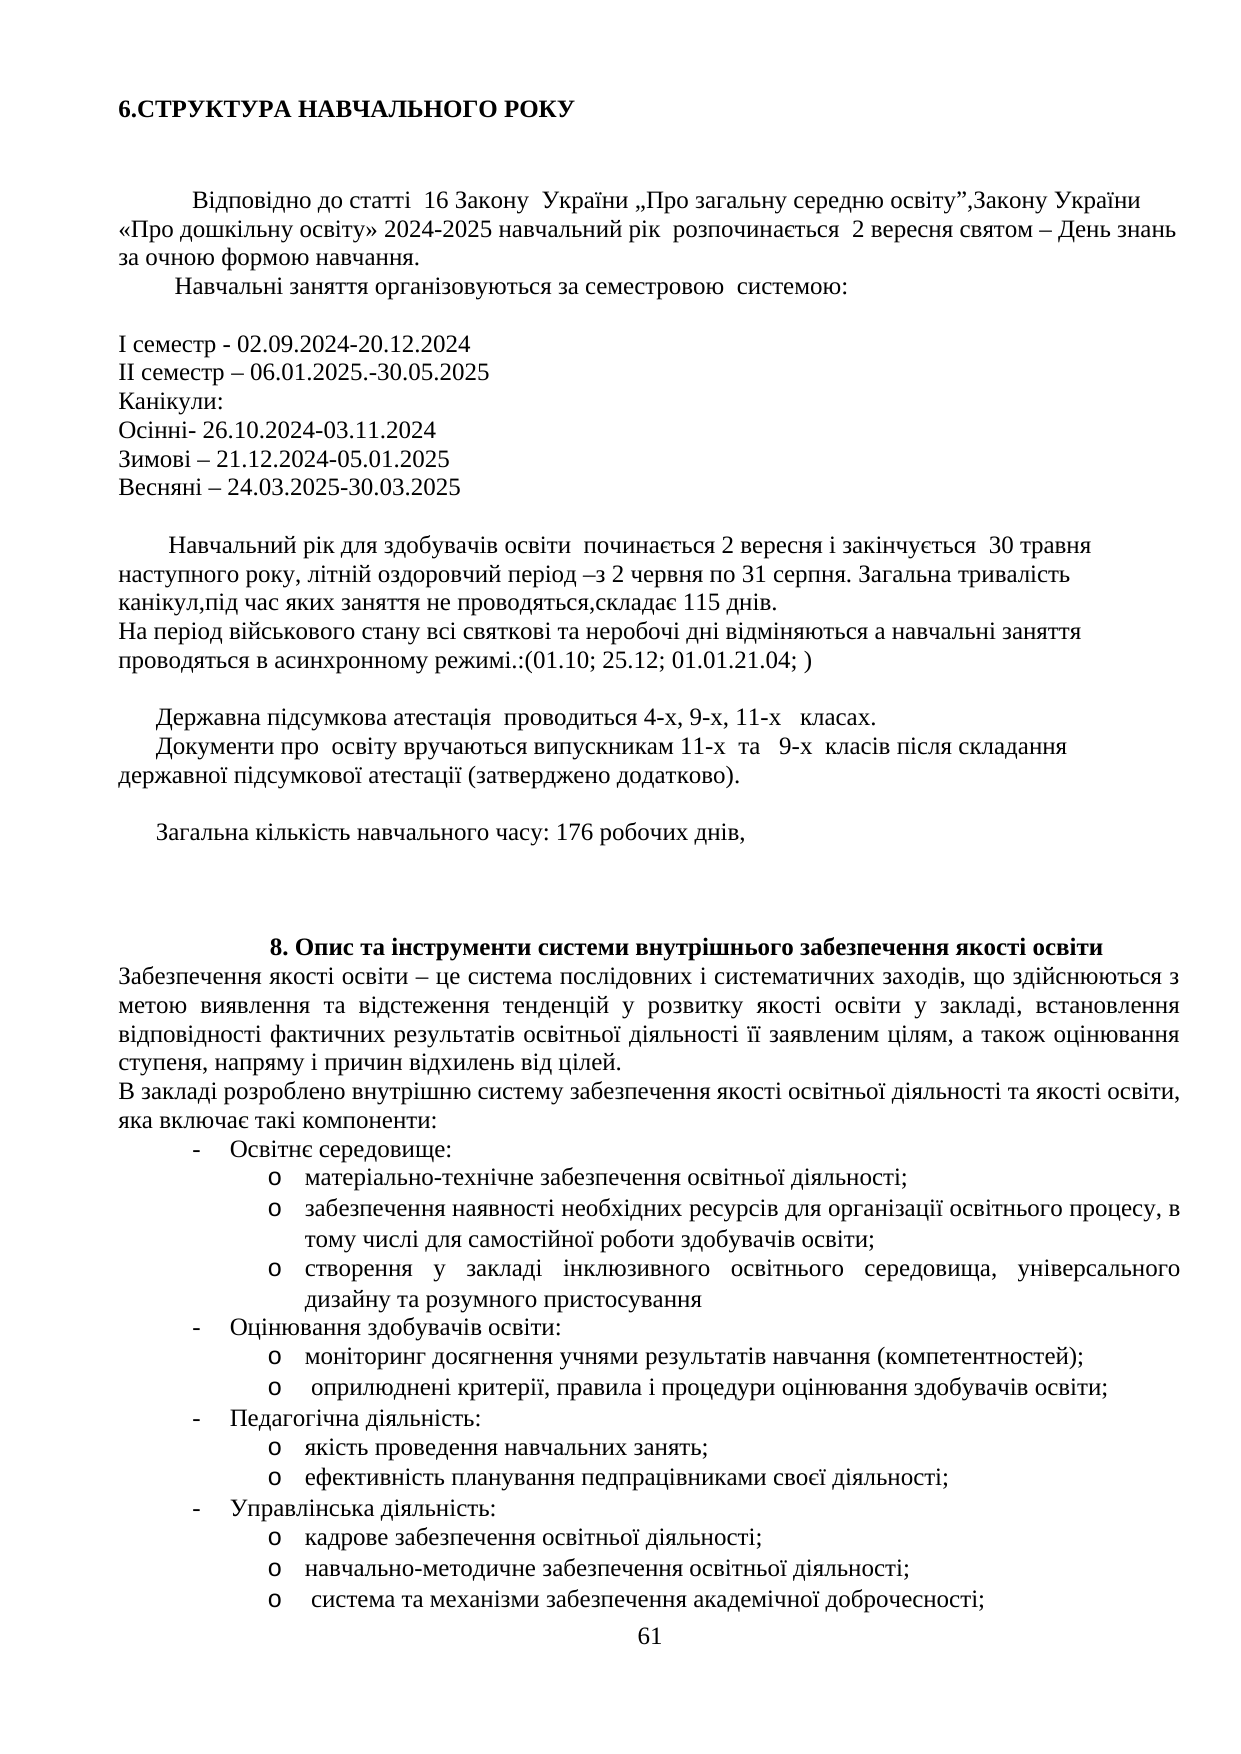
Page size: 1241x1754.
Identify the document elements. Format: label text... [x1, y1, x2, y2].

list забезпечення наявності необхідних ресурсів для організації освітнього процесу, в тому числі для самостійної роботи здобувачів освіти; [267, 1193, 1181, 1253]
list навчально-методичне забезпечення освітньої діяльності; [267, 1553, 1181, 1584]
text Навчальні заняття організовуються за семестровою системою: [118, 271, 1181, 300]
list кадрове забезпечення освітньої діяльності; [267, 1522, 1181, 1553]
list матеріально-технічне забезпечення освітньої діяльності; [267, 1162, 1181, 1193]
list моніторинг досягнення учнями результатів навчання (компетентностей); [267, 1341, 1181, 1372]
text Відповідно до статті 16 Закону України „Про загальну середню освіту”,Закону України «Про дошкільну освіту» 2024-2025 навчальний рік розпочинається 2 вересня святом – День знань за очною формою навчання. [118, 185, 1181, 271]
list Управлінська діяльність: [192, 1493, 1181, 1522]
list Освітнє середовище: [192, 1134, 1181, 1162]
text І семестр - 02.09.2024-20.12.2024 [118, 329, 1181, 357]
text Загальна кількість навчального часу: 176 робочих днів, [118, 817, 1181, 846]
text Канікули: [118, 386, 1181, 415]
list створення у закладі інклюзивного освітнього середовища, універсального дизайну та розумного пристосування [267, 1253, 1181, 1312]
list оприлюднені критерії, правила і процедури оцінювання здобувачів освіти; [267, 1372, 1181, 1403]
text Осінні- 26.10.2024-03.11.2024 [118, 415, 1181, 444]
list ефективність планування педпрацівниками своєї діяльності; [267, 1462, 1181, 1493]
list Педагогічна діяльність: [192, 1403, 1181, 1432]
text Навчальний рік для здобувачів освіти починається 2 вересня і закінчується 30 травня наступного року, літній оздоровчий період –з 2 червня по 31 серпня. Загальна тривалість канікул,під час яких заняття не проводяться,складає 115 днів. [118, 530, 1181, 616]
text В закладі розроблено внутрішню систему забезпечення якості освітньої діяльності та якості освіти, яка включає такі компоненти: [118, 1076, 1181, 1134]
text Зимові – 21.12.2024-05.01.2025 [118, 444, 1181, 472]
text Весняні – 24.03.2025-30.03.2025 [118, 472, 1181, 501]
list система та механізми забезпечення академічної доброчесності; [267, 1584, 1181, 1614]
list Оцінювання здобувачів освіти: [192, 1312, 1181, 1341]
list якість проведення навчальних занять; [267, 1432, 1181, 1462]
text Забезпечення якості освіти – це система послідовних і систематичних заходів, що здійснюються з метою виявлення та відстеження тенденцій у розвитку якості освіти у закладі, встановлення відповідності фактичних результатів освітньої діяльності її заявленим цілям, а також оцінювання ступеня, напряму і причин відхилень від цілей. [118, 961, 1181, 1076]
text 6.СТРУКТУРА НАВЧАЛЬНОГО РОКУ [118, 94, 1181, 123]
text ІІ семестр – 06.01.2025.-30.05.2025 [118, 357, 1181, 386]
text Документи про освіту вручаються випускникам 11-х та 9-х класів після складання державної підсумкової атестації (затверджено додатково). [118, 731, 1181, 789]
text На період військового стану всі святкові та неробочі дні відміняються а навчальні заняття проводяться в асинхронному режимі.:(01.10; 25.12; 01.01.21.04; ) [118, 616, 1181, 674]
text Державна підсумкова атестація проводиться 4-х, 9-х, 11-х класах. [118, 702, 1181, 731]
text 8. Опис та інструменти системи внутрішнього забезпечення якості освіти [118, 932, 1181, 961]
